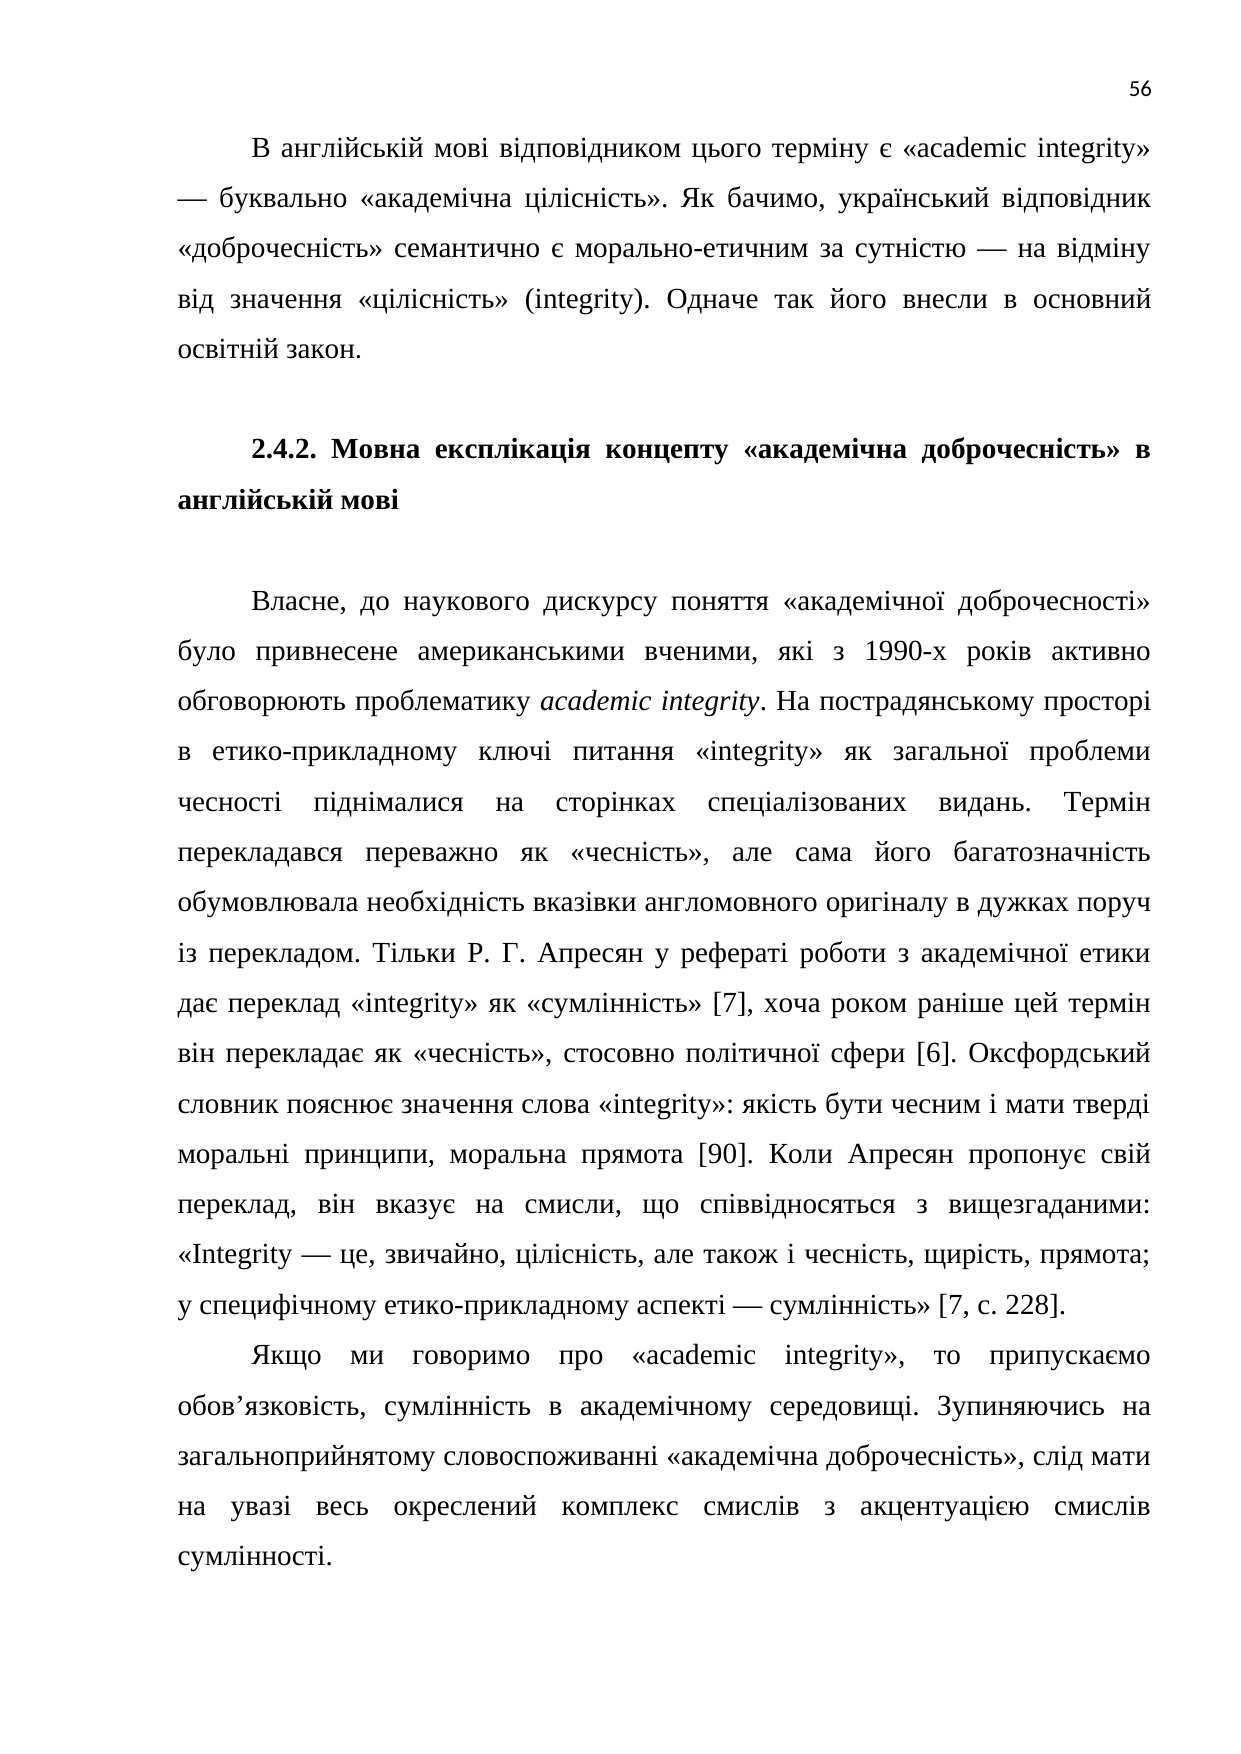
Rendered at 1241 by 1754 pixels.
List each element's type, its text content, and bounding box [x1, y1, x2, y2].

text 2.4.2. Мовна експлікація концепту «академічна доброчесність» в англійській мові [177, 432, 1152, 516]
text Якщо ми говоримо про «academic integrity», то припускаємо обов’язковість, сумлінність в академічному середовищі. Зупиняючись на загальноприйнятому словоспоживанні «академічна доброчесність», слід мати на увазі весь окреслений комплекс смислів з акцентуацією смислів сумлінності. [177, 1337, 1152, 1572]
text В англійській мові відповідником цього терміну є «аcademic integrity» — буквально «академічна цілісність». Як бачимо, український відповідник «доброчесність» семантично є морально-етичним за сутністю — на відміну від значення «цілісність» (integrity). Одначе так його внесли в основний освітній закон. [177, 130, 1152, 364]
text Власне, до наукового дискурсу поняття «академічної доброчесності» було привнесене американськими вченими, які з 1990-х років активно обговорюють проблематику academic integrity. На пострадянському просторі в етико-прикладному ключі питання «integrity» як загальної проблеми чесності піднімалися на сторінках спеціалізованих видань. Термін перекладався переважно як «чесність», але сама його багатозначність обумовлювала необхідність вказівки англомовного оригіналу в дужках поруч із перекладом. Тільки Р. Г. Апресян у рефераті роботи з академічної етики дає переклад «integrity» як «сумлінність» [7], хоча роком раніше цей термін він перекладає як «чесність», стосовно політичної сфери [6]. Оксфордський словник пояснює значення слова «integrity»: якість бути чесним і мати тверді моральні принципи, моральна прямота [90]. Коли Апресян пропонує свій переклад, він вказує на смисли, що співвідносяться з вищезгаданими: «Integrity — це, звичайно, цілісність, але також і чесність, щирість, прямота; у специфічному етико-прикладному аспекті — сумлінність» [7, c. 228]. [177, 583, 1152, 1321]
